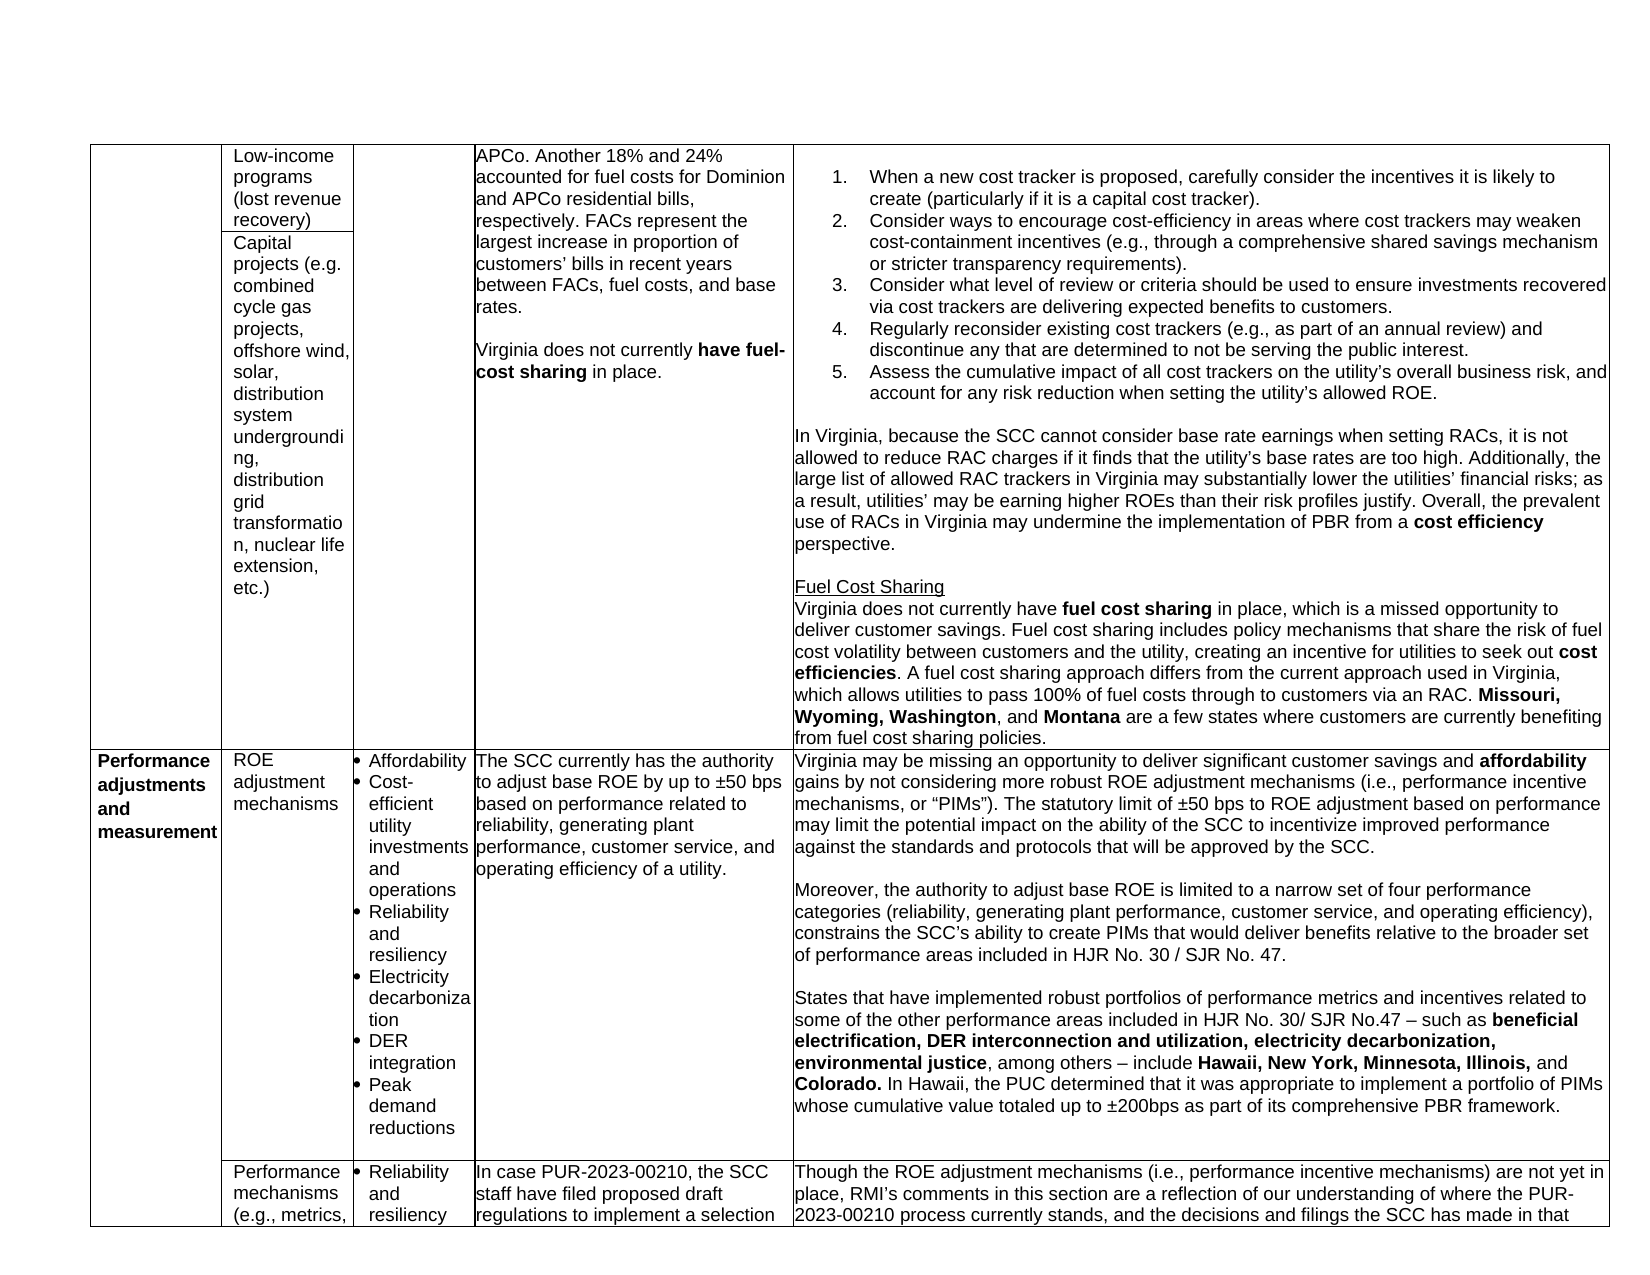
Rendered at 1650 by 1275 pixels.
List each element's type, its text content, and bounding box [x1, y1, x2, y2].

table_cell Performance adjustments and measurement [91, 750, 221, 1226]
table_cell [222, 1161, 353, 1226]
table_cell Capital projects (e.g. combined cycle gas projects, offshore wind, solar, distribution system undergrounding, distribution grid transformation, nuclear life extension, etc.) [222, 232, 353, 748]
table_cell The SCC currently has the authority to adjust base ROE by up to ±50 bps based on performance related to reliability, generating plant performance, customer service, and operating efficiency of a utility. [476, 750, 793, 1160]
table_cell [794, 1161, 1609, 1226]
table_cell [476, 1161, 793, 1226]
table_cell Low-income programs (lost revenue recovery) [222, 145, 353, 231]
table_cell Affordability Cost-efficient utility investments and operations Reliability and resiliency Electricity decarbonization DER integration Peak demand reductions [354, 750, 474, 1160]
table_cell ROE adjustment mechanisms [222, 750, 353, 1160]
table_cell Virginia may be missing an opportunity to deliver significant customer savings and affordability gains by not considering more robust ROE adjustment mechanisms (i.e., performance incentive mechanisms, or “PIMs”). The statutory limit of ±50 bps to ROE adjustment based on performance may limit the potential impact on the ability of the SCC to incentivize improved performance against the standards and protocols that will be approved by the SCC. Moreover, the authority to adjust base ROE is limited to a narrow set of four performance categories (reliability, generating plant performance, customer service, and operating efficiency), constrains the SCC’s ability to create PIMs that would deliver benefits relative to the broader set of performance areas included in HJR No. 30 / SJR No. 47. States that have implemented robust portfolios of performance metrics and incentives related to some of the other performance areas included in HJR No. 30/ SJR No.47 – such as beneficial electrification, DER interconnection and utilization, electricity decarbonization, environmental justice, among others – include Hawaii, New York, Minnesota, Illinois, and Colorado. In Hawaii, the PUC determined that it was appropriate to implement a portfolio of PIMs whose cumulative value totaled up to ±200bps as part of its comprehensive PBR framework. [794, 750, 1609, 1160]
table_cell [354, 1161, 474, 1226]
